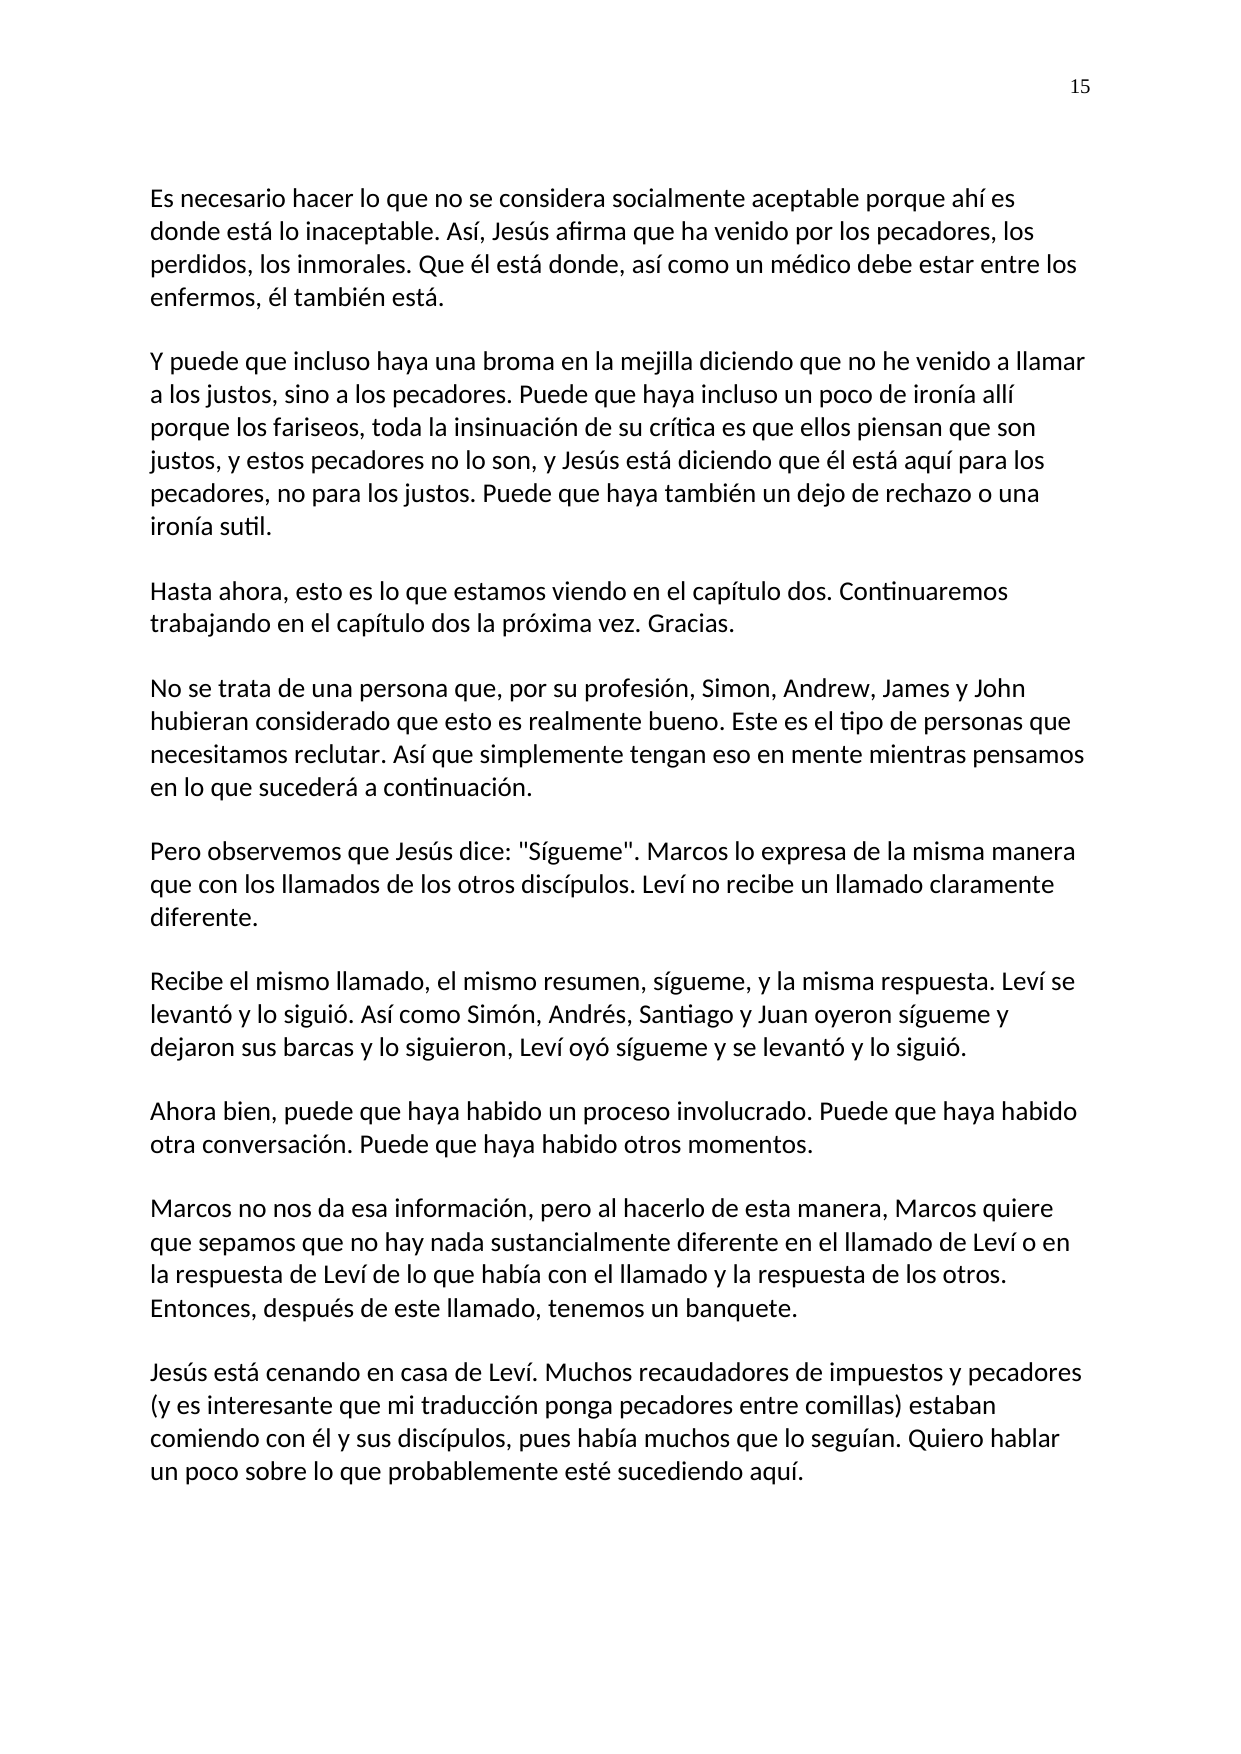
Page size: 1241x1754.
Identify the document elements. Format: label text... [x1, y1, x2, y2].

text Hasta ahora, esto es lo que estamos viendo en el capítulo dos. Continuaremos trabajando en el capítulo dos la próxima vez. Gracias. [150, 574, 1090, 640]
text Pero observemos que Jesús dice: "Sígueme". Marcos lo expresa de la misma manera que con los llamados de los otros discípulos. Leví no recibe un llamado claramente diferente. [150, 834, 1090, 933]
text Marcos no nos da esa información, pero al hacerlo de esta manera, Marcos quiere que sepamos que no hay nada sustancialmente diferente en el llamado de Leví o en la respuesta de Leví de lo que había con el llamado y la respuesta de los otros. Entonces, después de este llamado, tenemos un banquete. [150, 1192, 1090, 1324]
text Y puede que incluso haya una broma en la mejilla diciendo que no he venido a llamar a los justos, sino a los pecadores. Puede que haya incluso un poco de ironía allí porque los fariseos, toda la insinuación de su crítica es que ellos piensan que son justos, y estos pecadores no lo son, y Jesús está diciendo que él está aquí para los pecadores, no para los justos. Puede que haya también un dejo de rechazo o una ironía sutil. [150, 344, 1090, 542]
text No se trata de una persona que, por su profesión, Simon, Andrew, James y John hubieran considerado que esto es realmente bueno. Este es el tipo de personas que necesitamos reclutar. Así que simplemente tengan eso en mente mientras pensamos en lo que sucederá a continuación. [150, 671, 1090, 803]
text Recibe el mismo llamado, el mismo resumen, sígueme, y la misma respuesta. Leví se levantó y lo siguió. Así como Simón, Andrés, Santiago y Juan oyeron sígueme y dejaron sus barcas y lo siguieron, Leví oyó sígueme y se levantó y lo siguió. [150, 964, 1090, 1063]
text Ahora bien, puede que haya habido un proceso involucrado. Puede que haya habido otra conversación. Puede que haya habido otros momentos. [150, 1094, 1090, 1161]
text Es necesario hacer lo que no se considera socialmente aceptable porque ahí es donde está lo inaceptable. Así, Jesús afirma que ha venido por los pecadores, los perdidos, los inmorales. Que él está donde, así como un médico debe estar entre los enfermos, él también está. [150, 181, 1090, 313]
text Jesús está cenando en casa de Leví. Muchos recaudadores de impuestos y pecadores (y es interesante que mi traducción ponga pecadores entre comillas) estaban comiendo con él y sus discípulos, pues había muchos que lo seguían. Quiero hablar un poco sobre lo que probablemente esté sucediendo aquí. [150, 1355, 1090, 1487]
